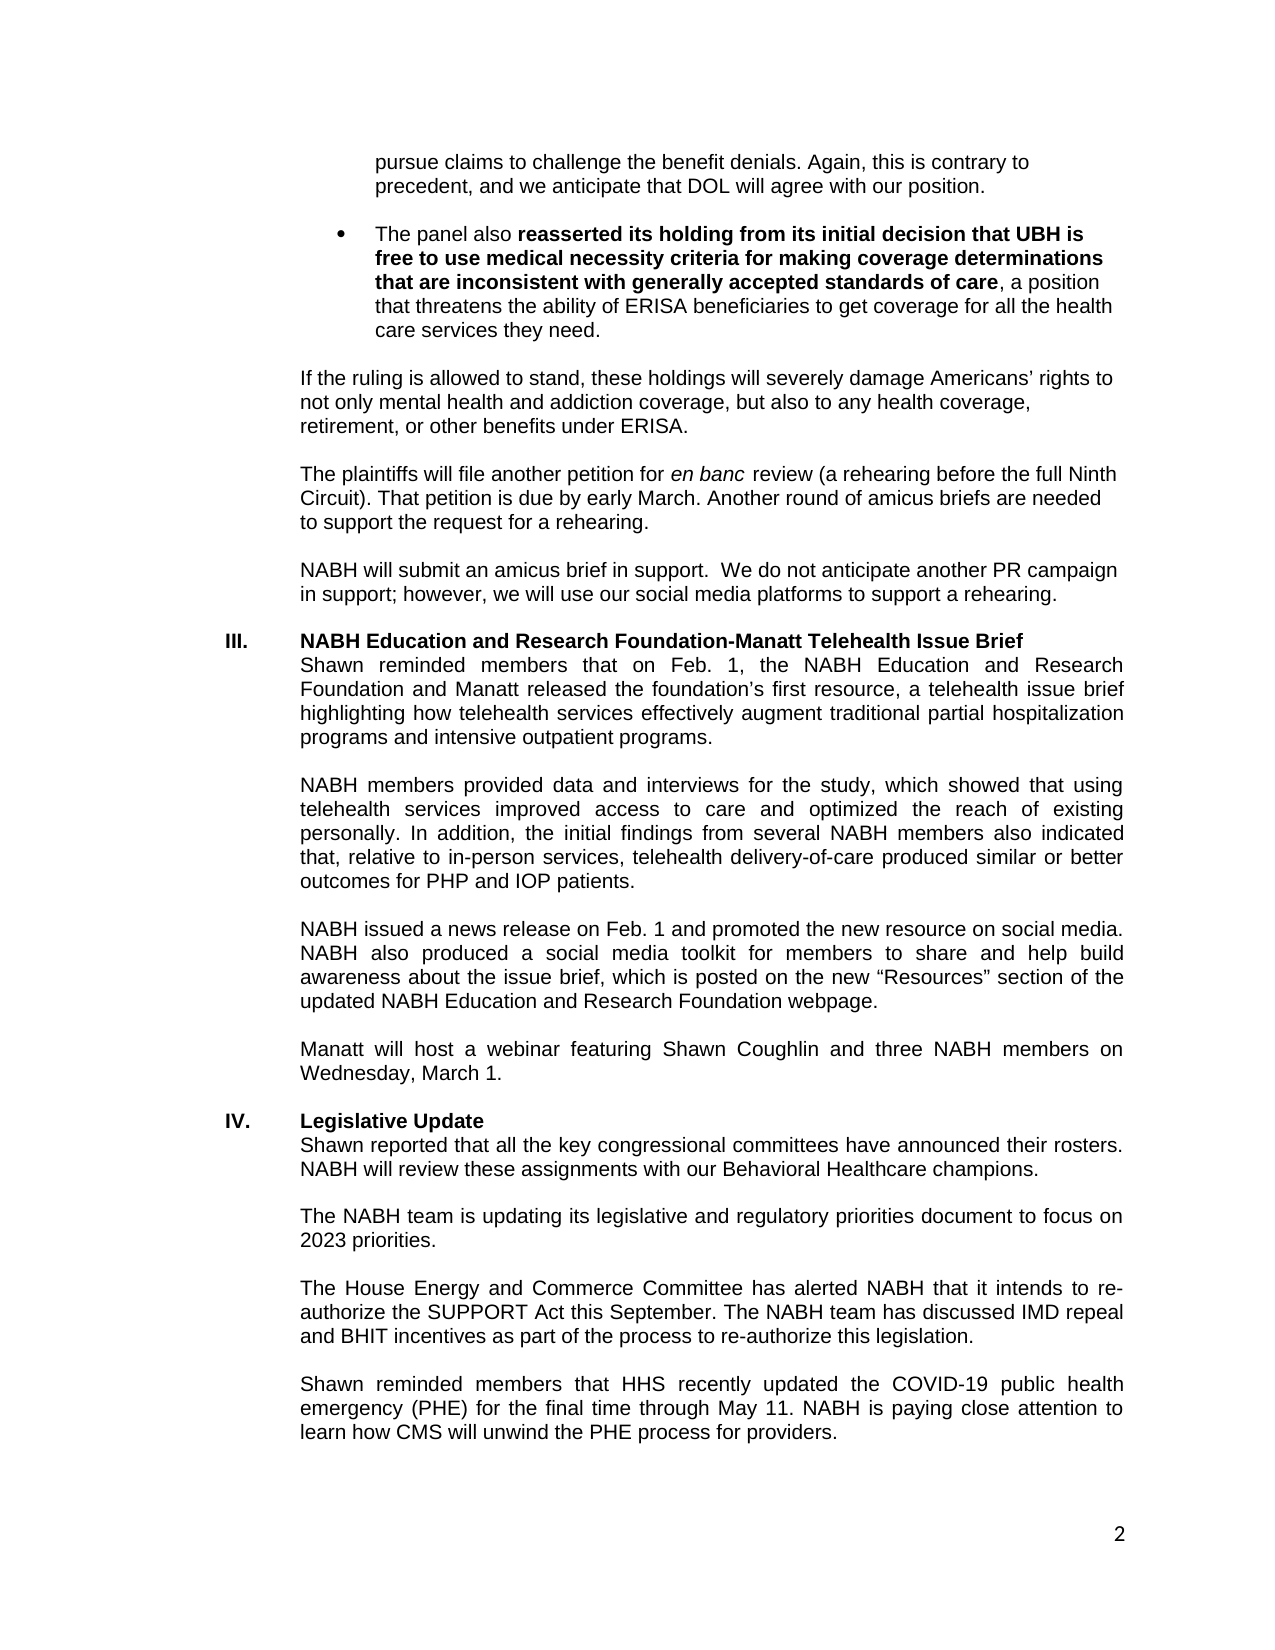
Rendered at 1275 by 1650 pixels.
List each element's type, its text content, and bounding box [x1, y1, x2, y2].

text The House Energy and Commerce Committee has alerted NABH that it intends to re-authorize the SUPPORT Act this September. The NABH team has discussed IMD repeal and BHIT incentives as part of the process to re-authorize this legislation. [300, 1276, 1125, 1348]
text NABH issued a news release on Feb. 1 and promoted the new resource on social media. NABH also produced a social media toolkit for members to share and help build awareness about the issue brief, which is posted on the new “Resources” section of the updated NABH Education and Research Foundation webpage. [300, 917, 1125, 1013]
text Shawn reminded members that on Feb. 1, the NABH Education and Research Foundation and Manatt released the foundation’s first resource, a telehealth issue brief highlighting how telehealth services effectively augment traditional partial hospitalization programs and intensive outpatient programs. [300, 653, 1125, 749]
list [337, 150, 1125, 198]
list The panel also reasserted its holding from its initial decision that UBH is free to use medical necessity criteria for making coverage determinations that are inconsistent with generally accepted standards of care, a position that threatens the ability of ERISA beneficiaries to get coverage for all the health care services they need. [337, 222, 1125, 342]
list NABH Education and Research Foundation-Manatt Telehealth Issue Brief [225, 629, 1125, 653]
text NABH will submit an amicus brief in support. We do not anticipate another PR campaign in support; however, we will use our social media platforms to support a rehearing. [300, 557, 1125, 605]
text Shawn reminded members that HHS recently updated the COVID-19 public health emergency (PHE) for the final time through May 11. NABH is paying close attention to learn how CMS will unwind the PHE process for providers. [300, 1372, 1125, 1444]
text The NABH team is updating its legislative and regulatory priorities document to focus on 2023 priorities. [300, 1204, 1125, 1252]
text Shawn reported that all the key congressional committees have announced their rosters. NABH will review these assignments with our Behavioral Healthcare champions. [300, 1132, 1125, 1180]
text Manatt will host a webinar featuring Shawn Coughlin and three NABH members on Wednesday, March 1. [300, 1037, 1125, 1084]
text NABH members provided data and interviews for the study, which showed that using telehealth services improved access to care and optimized the reach of existing personally. In addition, the initial findings from several NABH members also indicated that, relative to in-person services, telehealth delivery-of-care produced similar or better outcomes for PHP and IOP patients. [300, 773, 1125, 893]
text If the ruling is allowed to stand, these holdings will severely damage Americans’ rights to not only mental health and addiction coverage, but also to any health coverage, retirement, or other benefits under ERISA. [300, 366, 1125, 438]
list Legislative Update [225, 1108, 1125, 1132]
text The plaintiffs will file another petition for en banc review (a rehearing before the full Ninth Circuit). That petition is due by early March. Another round of amicus briefs are needed to support the request for a rehearing. [300, 462, 1125, 533]
